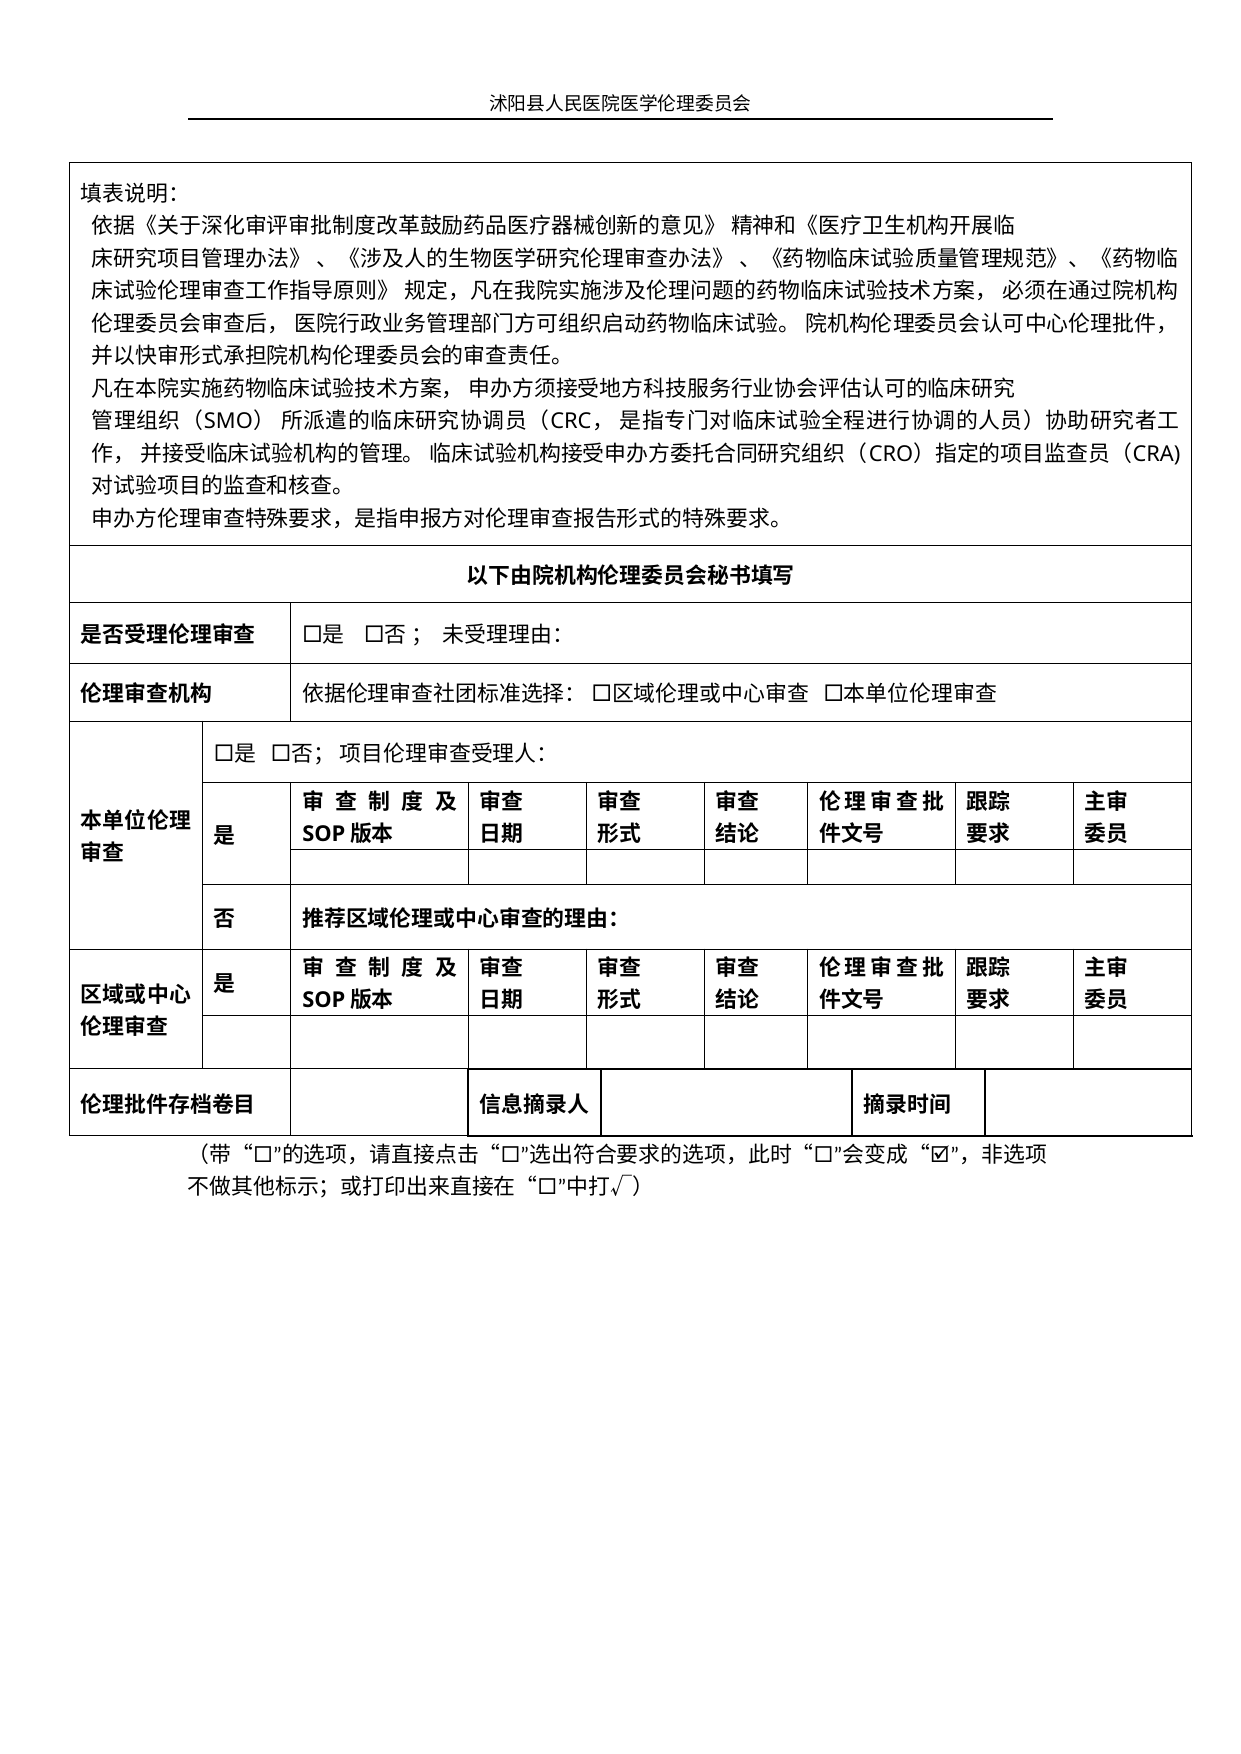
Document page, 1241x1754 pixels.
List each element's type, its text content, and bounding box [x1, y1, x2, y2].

table_cell [587, 850, 704, 884]
table_cell [808, 1016, 955, 1068]
table_cell [203, 1016, 290, 1068]
table_cell [469, 850, 586, 884]
table_cell 审查 日期 [469, 783, 586, 848]
table_cell 审查 日期 [469, 950, 586, 1014]
table_cell 填表说明： 依据《关于深化审评审批制度改革鼓励药品医疗器械创新的意见》 精神和《医疗卫生机构开展临 床研究项目管理办法》 、《涉及人的生物医学研究伦理审查办法》 、《药物临床试验质量管理规范》、《药物临床试验伦理审查工作指导原则》 规定，凡在我院实施涉及伦理问题的药物临床试验技术方案， 必须在通过院机构伦理委员会审查后， 医院行政业务管理部门方可组织启动药物临床试验。 院机构伦理委员会认可中心伦理批件， 并以快审形式承担院机构伦理委员会的审查责任。 凡在本院实施药物临床试验技术方案， 申办方须接受地方科技服务行业协会评估认可的临床研究 管理组织（SMO） 所派遣的临床研究协调员（CRC， 是指专门对临床试验全程进行协调的人员）协助研究者工作， 并接受临床试验机构的管理。 临床试验机构接受申办方委托合同研究组织（CRO）指定的项目监查员（CRA)对试验项目的监查和核查。 申办方伦理审查特殊要求，是指申报方对伦理审查报告形式的特殊要求。 [70, 163, 1191, 545]
table_cell 伦理审查批件文号 [808, 950, 955, 1014]
table_cell 是 [203, 783, 290, 884]
table_cell 本单位伦理审查 [70, 722, 202, 948]
table_cell [808, 850, 955, 884]
table_cell 伦理审查机构 [70, 664, 290, 721]
table_cell 伦理审查批件文号 [808, 783, 955, 848]
table_cell 是 否； 项目伦理审查受理人： [203, 722, 1191, 782]
table_cell 主审 委员 [1074, 950, 1191, 1014]
table_cell 跟踪 要求 [956, 950, 1073, 1014]
table_cell [602, 1070, 851, 1135]
table_cell [705, 850, 807, 884]
table_cell [469, 1016, 586, 1068]
table_cell 摘录时间 [853, 1070, 984, 1135]
table_cell [291, 850, 468, 884]
table_cell 审查 形式 [587, 783, 704, 848]
table_cell 主审 委员 [1074, 783, 1191, 848]
table_cell 否 [203, 885, 290, 948]
table_cell [587, 1016, 704, 1068]
table_cell 伦理批件存档卷目 [70, 1069, 290, 1135]
table_cell [705, 1016, 807, 1068]
table_cell 以下由院机构伦理委员会秘书填写 [70, 546, 1191, 602]
table_cell 推荐区域伦理或中心审查的理由： [291, 885, 1191, 948]
table_cell 区域或中心伦理审查 [70, 950, 202, 1068]
table_cell [956, 850, 1073, 884]
table_cell 跟踪 要求 [956, 783, 1073, 848]
table_cell [1074, 1016, 1191, 1068]
table_cell 信息摘录人 [469, 1070, 600, 1135]
table_cell 审查制度及SOP版本 [291, 950, 468, 1014]
table_cell 依据伦理审查社团标准选择： 区域伦理或中心审查 本单位伦理审查 [291, 664, 1191, 721]
table_cell 审查 结论 [705, 950, 807, 1014]
table_cell 是 否 ； 未受理理由： [291, 603, 1191, 662]
table_cell [1074, 850, 1191, 884]
table_cell [956, 1016, 1073, 1068]
table_cell [291, 1069, 467, 1135]
text （带“”的选项，请直接点击“”选出符合要求的选项，此时“”会变成“”，非选项不做其他标示；或打印出来直接在“”中打√） [187, 1136, 1053, 1201]
table_cell 审查制度及SOP版本 [291, 783, 468, 848]
table_cell 是 [203, 950, 290, 1014]
table_cell [291, 1016, 468, 1068]
table_cell 审查 形式 [587, 950, 704, 1014]
table_cell 审查 结论 [705, 783, 807, 848]
table_cell [986, 1070, 1191, 1135]
table_cell 是否受理伦理审查 [70, 603, 290, 662]
